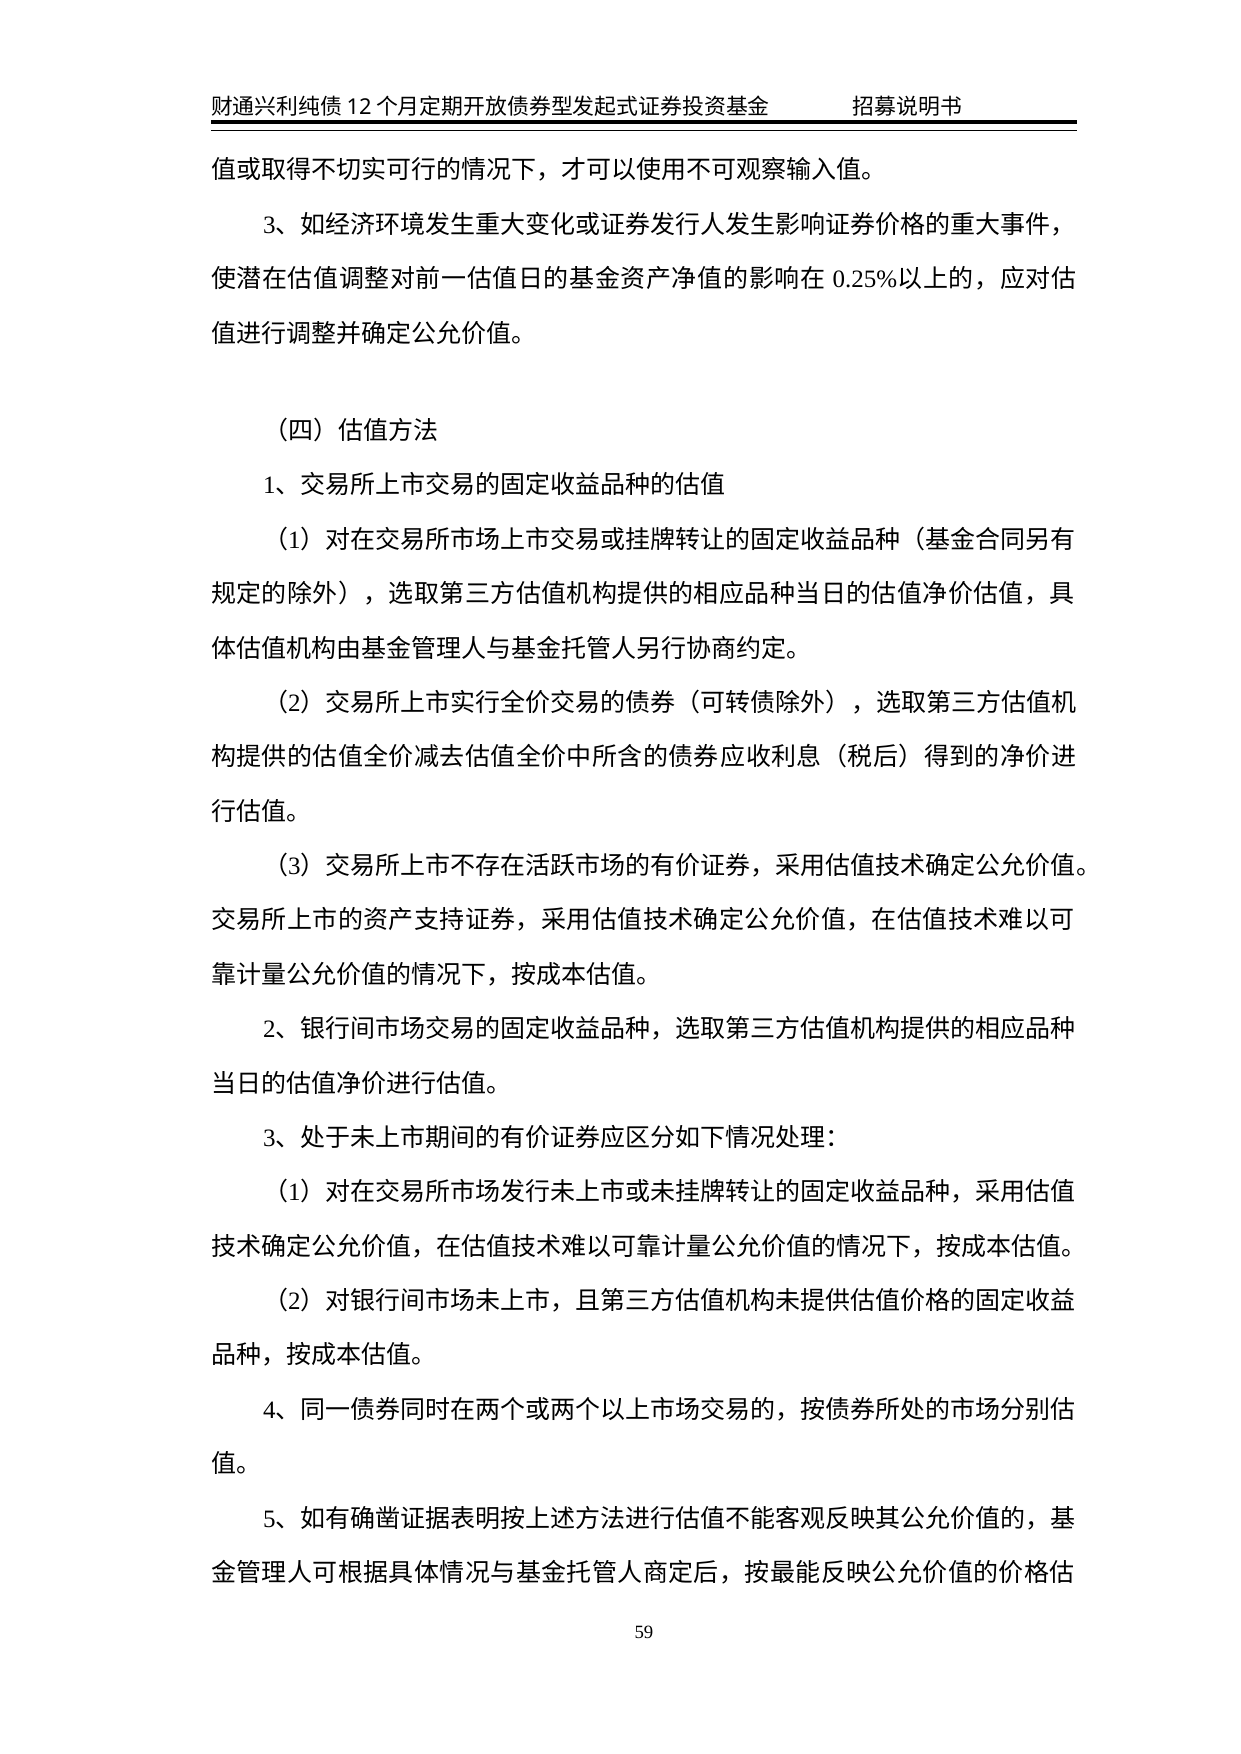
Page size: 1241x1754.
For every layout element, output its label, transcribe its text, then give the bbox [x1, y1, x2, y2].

text 3、如经济环境发生重大变化或证券发行人发生影响证券价格的重大事件，使潜在估值调整对前一估值日的基金资产净值的影响在0.25%以上的，应对估值进行调整并确定公允价值。 [211, 204, 1077, 349]
text （1）对在交易所市场上市交易或挂牌转让的固定收益品种（基金合同另有规定的除外），选取第三方估值机构提供的相应品种当日的估值净价估值，具体估值机构由基金管理人与基金托管人另行协商约定。 [211, 519, 1077, 664]
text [211, 150, 1077, 186]
text 2、银行间市场交易的固定收益品种，选取第三方估值机构提供的相应品种当日的估值净价进行估值。 [211, 1009, 1077, 1099]
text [211, 1498, 1077, 1589]
text （3）交易所上市不存在活跃市场的有价证券，采用估值技术确定公允价值。交易所上市的资产支持证券，采用估值技术确定公允价值，在估值技术难以可靠计量公允价值的情况下，按成本估值。 [211, 846, 1077, 991]
text （2）交易所上市实行全价交易的债券（可转债除外），选取第三方估值机构提供的估值全价减去估值全价中所含的债券应收利息（税后）得到的净价进行估值。 [211, 682, 1077, 827]
text （1）对在交易所市场发行未上市或未挂牌转让的固定收益品种，采用估值技术确定公允价值，在估值技术难以可靠计量公允价值的情况下，按成本估值。 [211, 1172, 1077, 1262]
text 1、交易所上市交易的固定收益品种的估值 [211, 465, 1077, 501]
subtitle （四）估值方法 [211, 411, 1077, 447]
text （2）对银行间市场未上市，且第三方估值机构未提供估值价格的固定收益品种，按成本估值。 [211, 1281, 1077, 1371]
text 4、同一债券同时在两个或两个以上市场交易的，按债券所处的市场分别估值。 [211, 1389, 1077, 1480]
text 3、处于未上市期间的有价证券应区分如下情况处理： [211, 1117, 1077, 1154]
